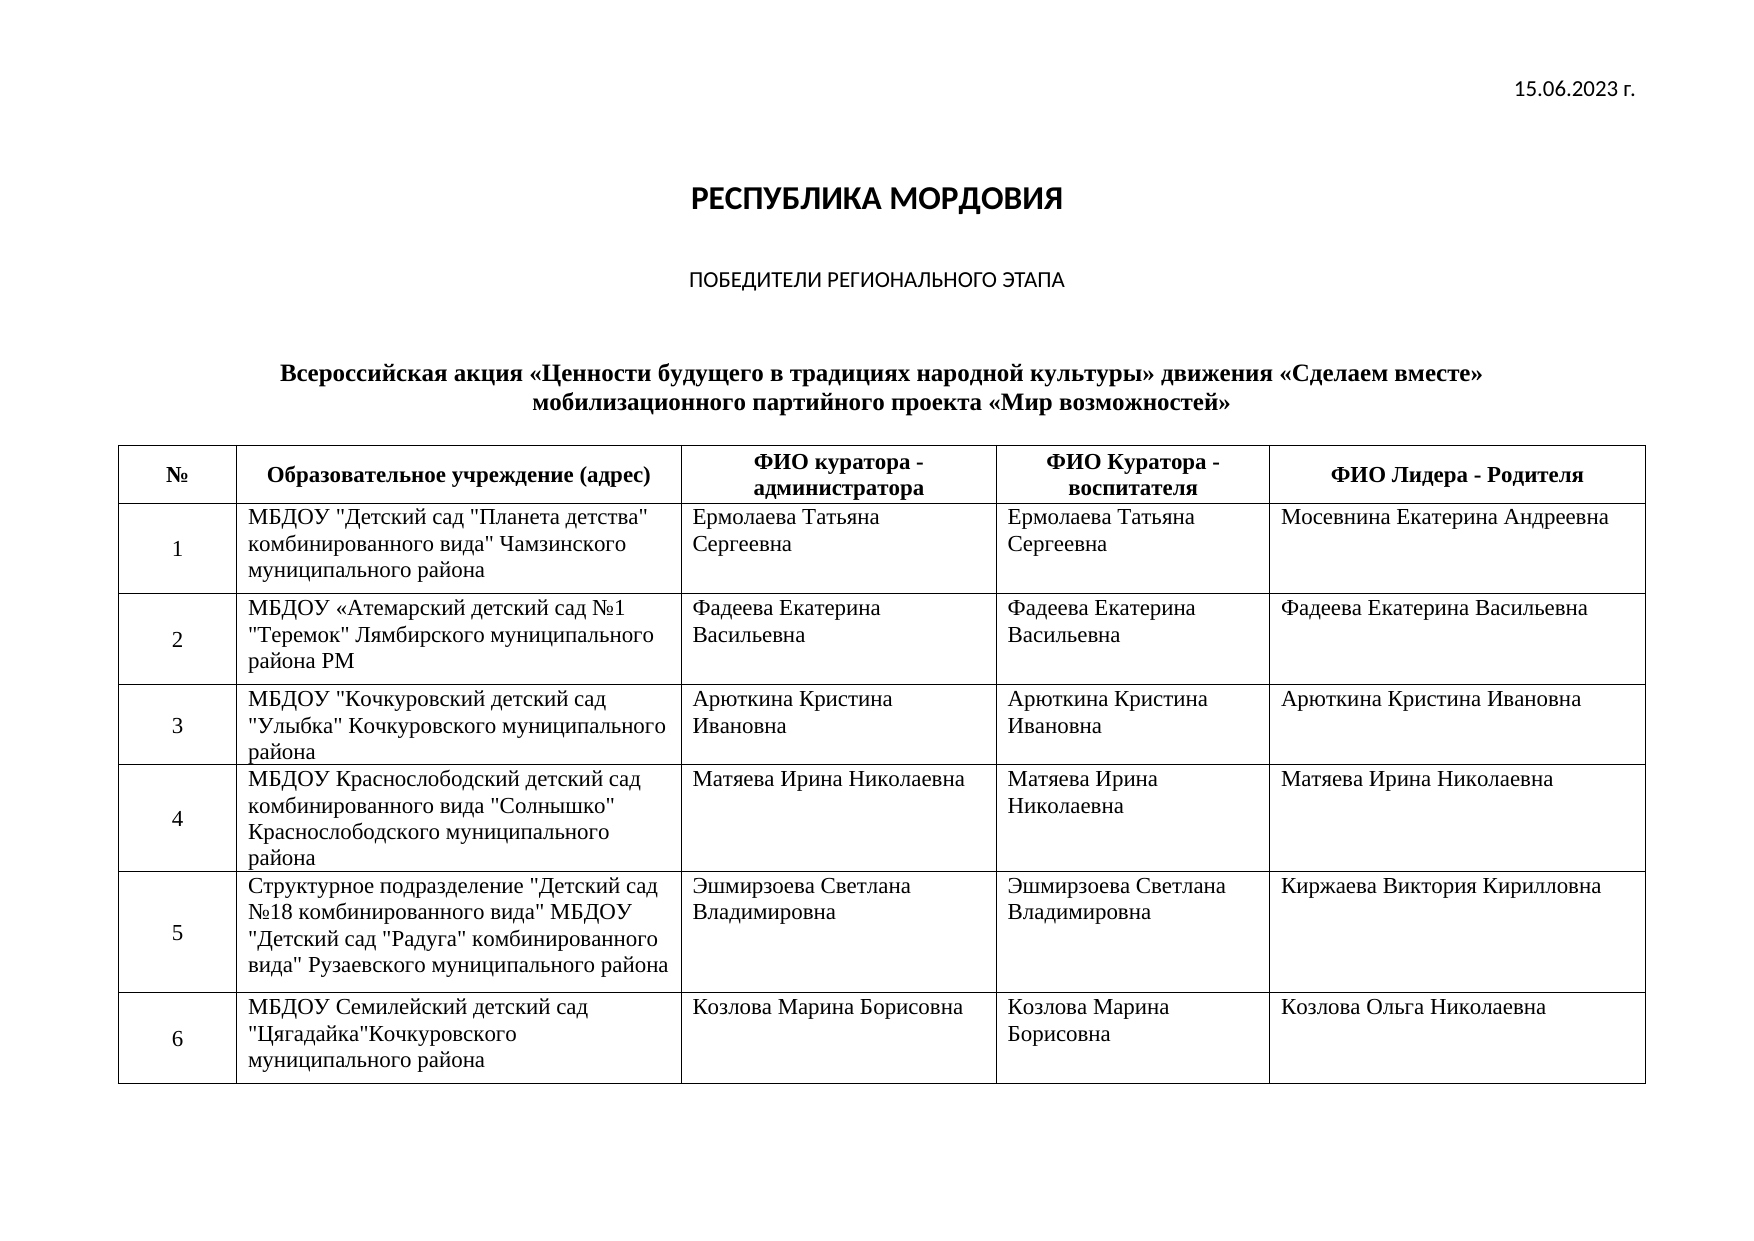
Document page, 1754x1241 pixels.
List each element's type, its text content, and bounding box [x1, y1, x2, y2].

table_cell 1 [119, 504, 236, 593]
table_cell ФИО Куратора - воспитателя [997, 446, 1269, 502]
table_cell 2 [119, 594, 236, 684]
table_cell Козлова Марина Борисовна [682, 993, 996, 1083]
table_cell 4 [119, 765, 236, 871]
table_cell Структурное подразделение "Детский сад №18 комбинированного вида" МБДОУ "Детский сад "Радуга" комбинированного вида" Рузаевского муниципального района [237, 872, 681, 992]
table_cell МБДОУ Краснослободский детский сад комбинированного вида "Солнышко" Краснослободского муниципального района [237, 765, 681, 871]
table_cell Эшмирзоева Светлана Владимировна [997, 872, 1269, 992]
table_cell Козлова Марина Борисовна [997, 993, 1269, 1083]
table_cell МБДОУ "Детский сад "Планета детства" комбинированного вида" Чамзинского муниципального района [237, 504, 681, 593]
table_cell МБДОУ Семилейский детский сад "Цягадайка"Кочкуровского муниципального района [237, 993, 681, 1083]
table_header Всероссийская акция «Ценности будущего в традициях народной культуры» движения «Сделаем вместе» мобилизационного партийного проекта «Мир возможностей» [118, 359, 1645, 445]
table_cell 5 [119, 872, 236, 992]
table_cell Арюткина Кристина Ивановна [997, 685, 1269, 764]
table_cell Фадеева Екатерина Васильевна [1270, 594, 1645, 684]
table_cell Фадеева Екатерина Васильевна [682, 594, 996, 684]
table_cell Арюткина Кристина Ивановна [1270, 685, 1645, 764]
table_cell Ермолаева Татьяна Сергеевна [997, 504, 1269, 593]
table_cell 6 [119, 993, 236, 1083]
text РЕСПУБЛИКА МОРДОВИЯ [118, 177, 1636, 218]
table_cell Матяева Ирина Николаевна [682, 765, 996, 871]
table_cell Матяева Ирина Николаевна [997, 765, 1269, 871]
table_cell Арюткина Кристина Ивановна [682, 685, 996, 764]
table_cell Матяева Ирина Николаевна [1270, 765, 1645, 871]
table_cell Мосевнина Екатерина Андреевна [1270, 504, 1645, 593]
table_cell Киржаева Виктория Кирилловна [1270, 872, 1645, 992]
table_cell № [119, 446, 236, 502]
text ПОБЕДИТЕЛИ РЕГИОНАЛЬНОГО ЭТАПА [118, 265, 1636, 293]
table_cell ФИО куратора - администратора [682, 446, 996, 502]
table_cell МБДОУ "Кочкуровский детский сад "Улыбка" Кочкуровского муниципального района [237, 685, 681, 764]
table_cell Фадеева Екатерина Васильевна [997, 594, 1269, 684]
table_cell 3 [119, 685, 236, 764]
table_cell Эшмирзоева Светлана Владимировна [682, 872, 996, 992]
table_cell Образовательное учреждение (адрес) [237, 446, 681, 502]
table_cell ФИО Лидера - Родителя [1270, 446, 1645, 502]
table_cell Ермолаева Татьяна Сергеевна [682, 504, 996, 593]
table_cell МБДОУ «Атемарский детский сад №1 "Теремок" Лямбирского муниципального района РМ [237, 594, 681, 684]
table_cell Козлова Ольга Николаевна [1270, 993, 1645, 1083]
